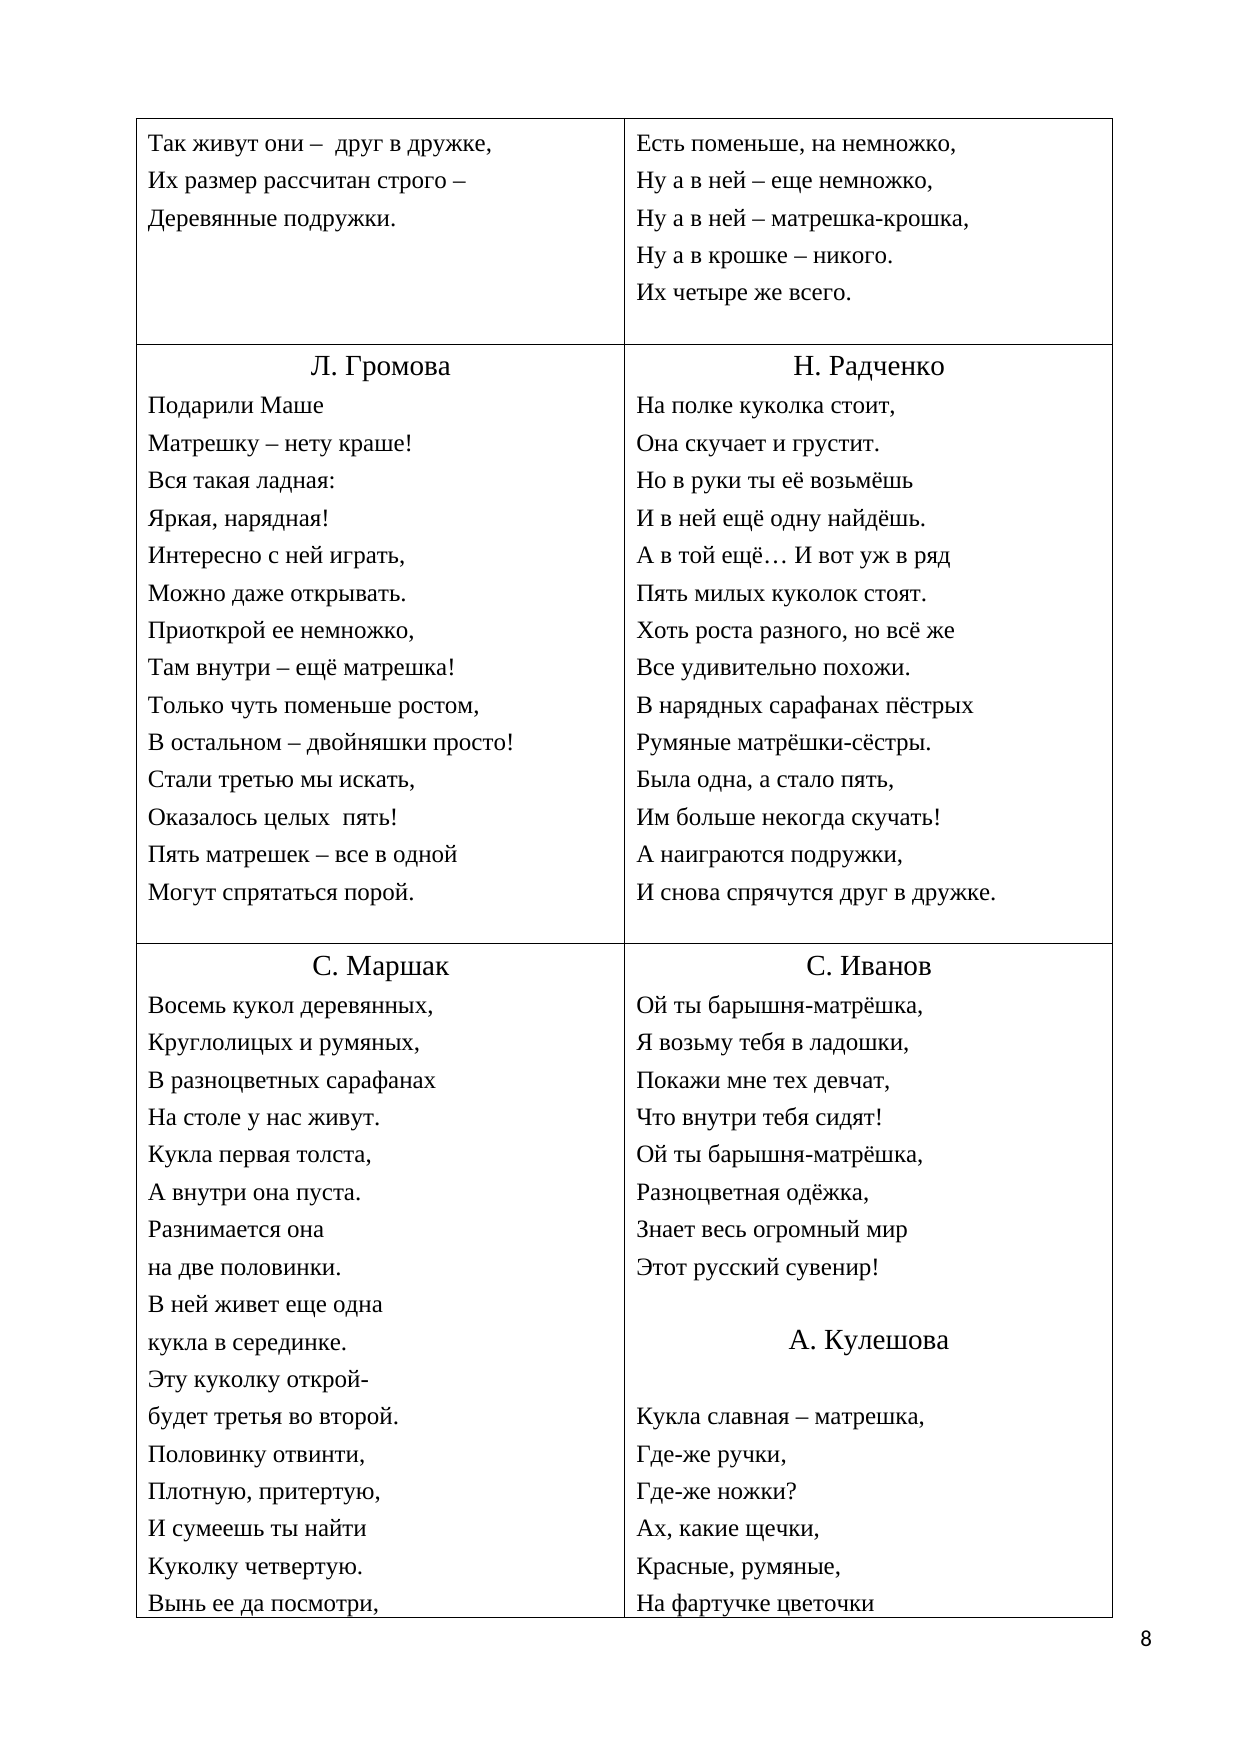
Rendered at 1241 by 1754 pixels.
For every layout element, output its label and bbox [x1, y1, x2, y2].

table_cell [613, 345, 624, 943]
table_cell [137, 119, 624, 343]
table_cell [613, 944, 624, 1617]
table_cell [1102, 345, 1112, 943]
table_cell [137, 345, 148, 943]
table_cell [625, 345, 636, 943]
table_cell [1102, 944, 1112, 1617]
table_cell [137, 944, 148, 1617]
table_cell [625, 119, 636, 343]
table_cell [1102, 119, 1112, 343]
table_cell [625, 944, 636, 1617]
